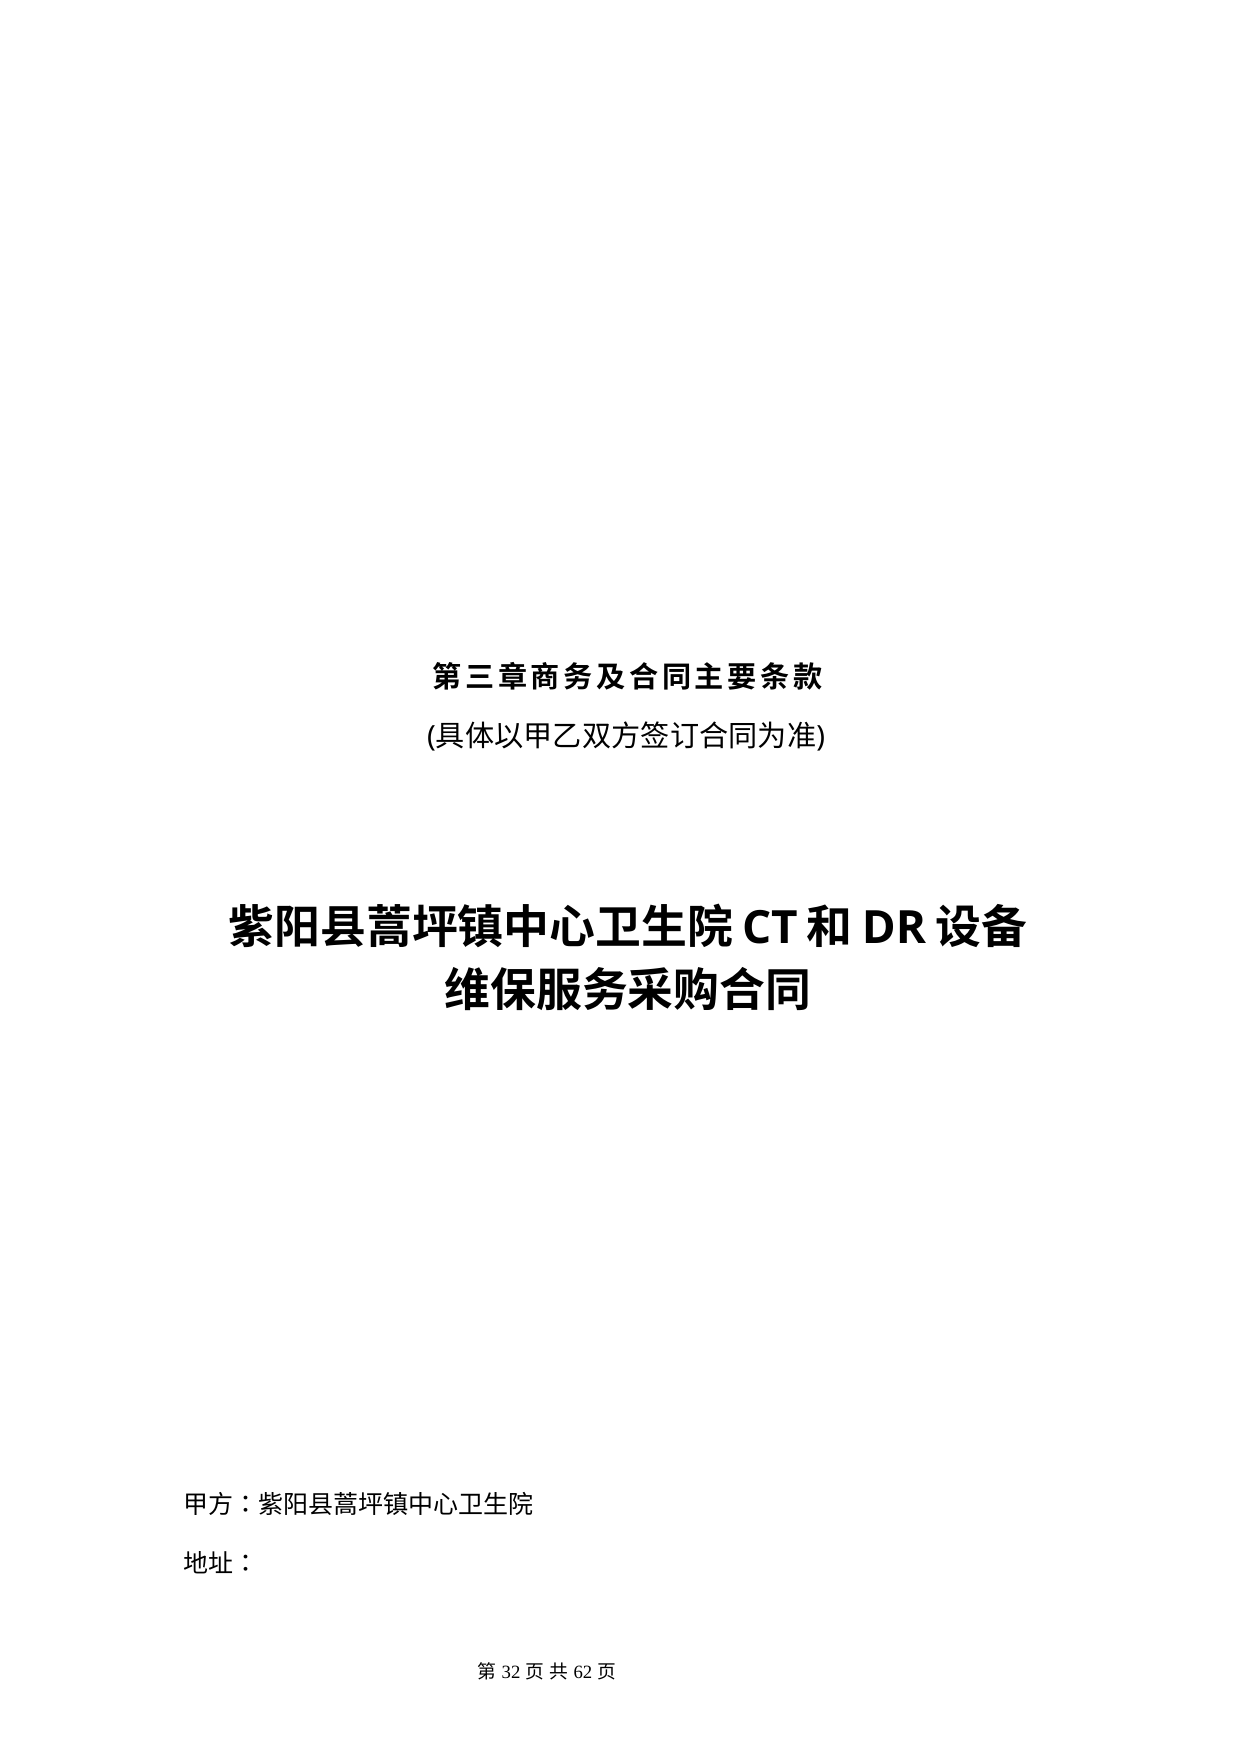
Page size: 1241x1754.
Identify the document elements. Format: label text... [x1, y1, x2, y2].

text 维保服务采购合同 [133, 957, 1122, 1020]
text (具体以甲乙双方签订合同为准) [133, 717, 1122, 753]
text 甲方：紫阳县蒿坪镇中心卫生院 [133, 1467, 1122, 1525]
text 第三章商务及合同主要条款 [133, 658, 1122, 694]
text 紫阳县蒿坪镇中心卫生院CT和DR设备 [133, 895, 1122, 957]
text 地址： [133, 1525, 1122, 1584]
